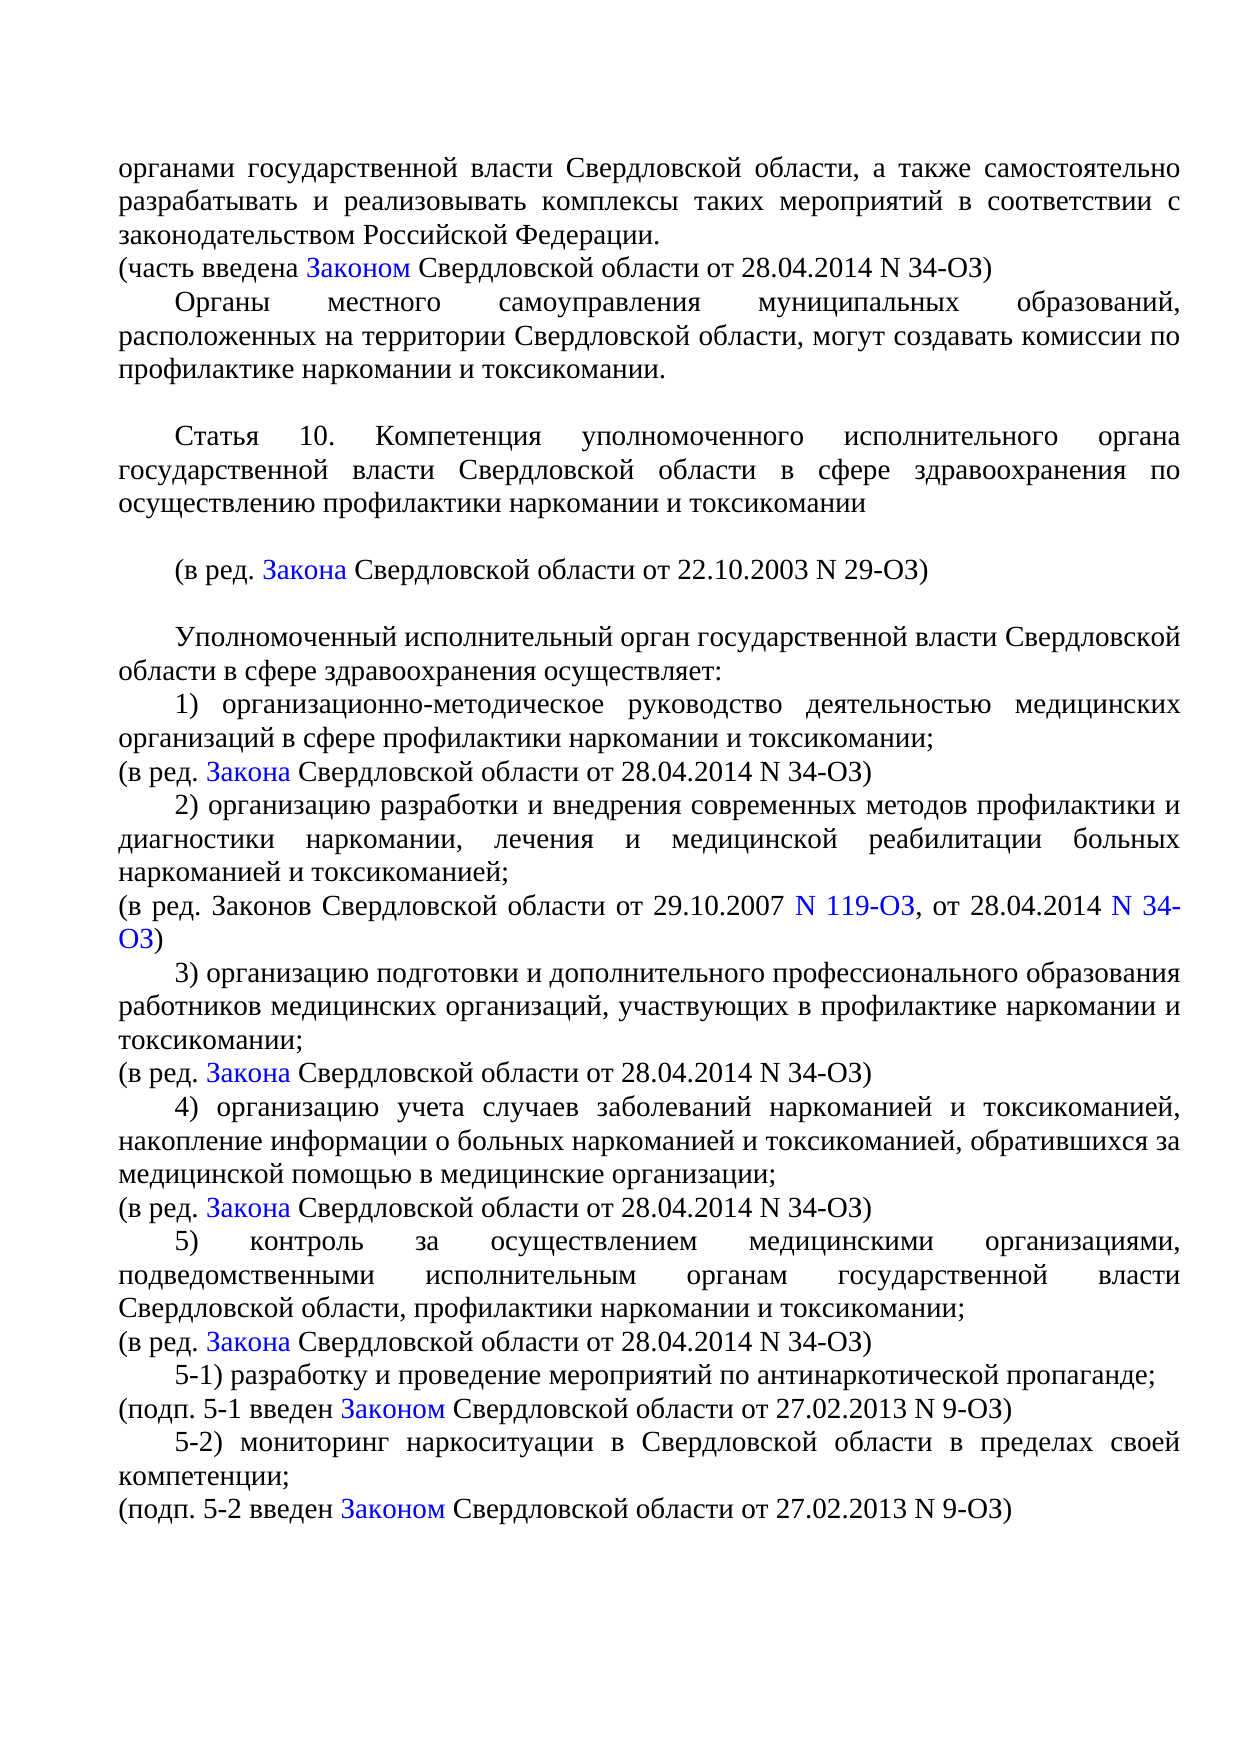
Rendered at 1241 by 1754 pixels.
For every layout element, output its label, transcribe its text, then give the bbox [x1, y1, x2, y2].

text (в ред. Закона Свердловской области от 28.04.2014 N 34-ОЗ) [118, 754, 1181, 787]
text 5-1) разработку и проведение мероприятий по антинаркотической пропаганде; [118, 1357, 1181, 1391]
text 3) организацию подготовки и дополнительного профессионального образования работников медицинских организаций, участвующих в профилактике наркомании и токсикомании; [118, 955, 1181, 1056]
text (часть введена Законом Свердловской области от 28.04.2014 N 34-ОЗ) [118, 251, 1181, 284]
text 5) контроль за осуществлением медицинскими организациями, подведомственными исполнительным органам государственной власти Свердловской области, профилактики наркомании и токсикомании; [118, 1223, 1181, 1324]
text (в ред. Закона Свердловской области от 28.04.2014 N 34-ОЗ) [118, 1190, 1181, 1223]
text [118, 150, 1181, 251]
text 5-2) мониторинг наркоситуации в Свердловской области в пределах своей компетенции; [118, 1424, 1181, 1492]
text 2) организацию разработки и внедрения современных методов профилактики и диагностики наркомании, лечения и медицинской реабилитации больных наркоманией и токсикоманией; [118, 787, 1181, 888]
text (подп. 5-2 введен Законом Свердловской области от 27.02.2013 N 9-ОЗ) [118, 1492, 1181, 1525]
text 1) организационно-методическое руководство деятельностью медицинских организаций в сфере профилактики наркомании и токсикомании; [118, 687, 1181, 754]
text (в ред. Закона Свердловской области от 28.04.2014 N 34-ОЗ) [118, 1324, 1181, 1357]
text (в ред. Закона Свердловской области от 28.04.2014 N 34-ОЗ) [118, 1056, 1181, 1089]
text (подп. 5-1 введен Законом Свердловской области от 27.02.2013 N 9-ОЗ) [118, 1391, 1181, 1424]
text (в ред. Закона Свердловской области от 22.10.2003 N 29-ОЗ) [118, 552, 1181, 586]
text Статья 10. Компетенция уполномоченного исполнительного органа государственной власти Свердловской области в сфере здравоохранения по осуществлению профилактики наркомании и токсикомании [118, 418, 1181, 519]
text Уполномоченный исполнительный орган государственной власти Свердловской области в сфере здравоохранения осуществляет: [118, 619, 1181, 687]
text Органы местного самоуправления муниципальных образований, расположенных на территории Свердловской области, могут создавать комиссии по профилактике наркомании и токсикомании. [118, 284, 1181, 385]
text (в ред. Законов Свердловской области от 29.10.2007 N 119-ОЗ, от 28.04.2014 N 34-ОЗ) [118, 888, 1181, 955]
text 4) организацию учета случаев заболеваний наркоманией и токсикоманией, накопление информации о больных наркоманией и токсикоманией, обратившихся за медицинской помощью в медицинские организации; [118, 1089, 1181, 1190]
